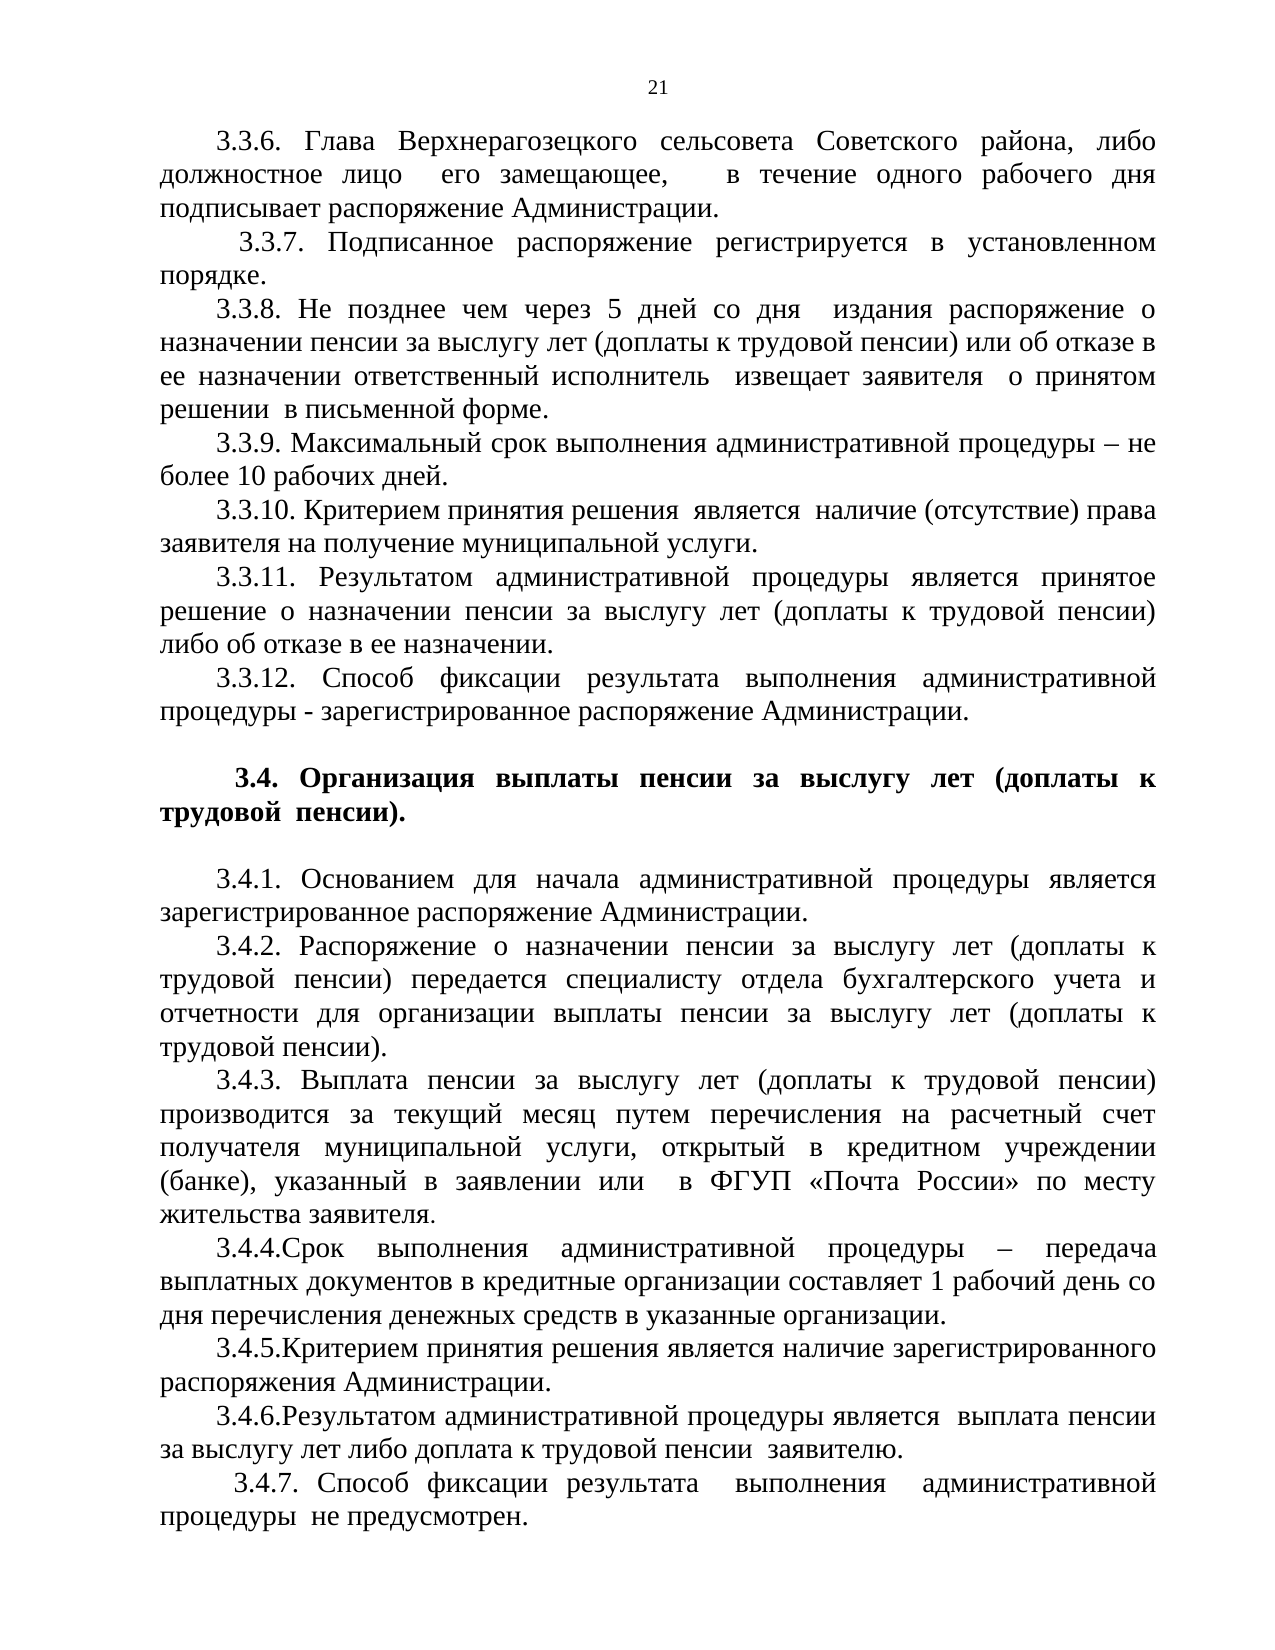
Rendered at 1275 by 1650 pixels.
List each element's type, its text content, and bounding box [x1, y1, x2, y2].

text 3.3.8. Не позднее чем через 5 дней со дня издания распоряжение о назначении пенсии за выслугу лет (доплаты к трудовой пенсии) или об отказе в ее назначении ответственный исполнитель извещает заявителя о принятом решении в письменной форме. [159, 291, 1157, 425]
text 3.4.2. Распоряжение о назначении пенсии за выслугу лет (доплаты к трудовой пенсии) передается специалисту отдела бухгалтерского учета и отчетности для организации выплаты пенсии за выслугу лет (доплаты к трудовой пенсии). [159, 928, 1157, 1062]
text 3.4.1. Основанием для начала административной процедуры является зарегистрированное распоряжение Администрации. [159, 861, 1157, 928]
text 3.3.10. Критерием принятия решения является наличие (отсутствие) права заявителя на получение муниципальной услуги. [159, 492, 1157, 559]
text 3.4.3. Выплата пенсии за выслугу лет (доплаты к трудовой пенсии) производится за текущий месяц путем перечисления на расчетный счет получателя муниципальной услуги, открытый в кредитном учреждении (банке), указанный в заявлении или в ФГУП «Почта России» по месту жительства заявителя. [159, 1062, 1157, 1230]
text 3.4. Организация выплаты пенсии за выслугу лет (доплаты к трудовой пенсии). [159, 760, 1157, 827]
text 3.4.5.Критерием принятия решения является наличие зарегистрированного распоряжения Администрации. [159, 1331, 1157, 1398]
text 3.4.7. Способ фиксации результата выполнения административной процедуры не предусмотрен. [159, 1465, 1157, 1532]
text 3.4.4.Срок выполнения административной процедуры – передача выплатных документов в кредитные организации составляет 1 рабочий день со дня перечисления денежных средств в указанные организации. [159, 1230, 1157, 1331]
text 3.3.7. Подписанное распоряжение регистрируется в установленном порядке. [159, 224, 1157, 291]
text 3.3.9. Максимальный срок выполнения административной процедуры – не более 10 рабочих дней. [159, 425, 1157, 492]
text 3.3.12. Способ фиксации результата выполнения административной процедуры - зарегистрированное распоряжение Администрации. [159, 660, 1157, 727]
text 3.3.11. Результатом административной процедуры является принятое решение о назначении пенсии за выслугу лет (доплаты к трудовой пенсии) либо об отказе в ее назначении. [159, 559, 1157, 660]
text 3.4.6.Результатом административной процедуры является выплата пенсии за выслугу лет либо доплата к трудовой пенсии заявителю. [159, 1398, 1157, 1465]
text 3.3.6. Глава Верхнерагозецкого сельсовета Советского района, либо должностное лицо его замещающее, в течение одного рабочего дня подписывает распоряжение Администрации. [159, 123, 1157, 224]
